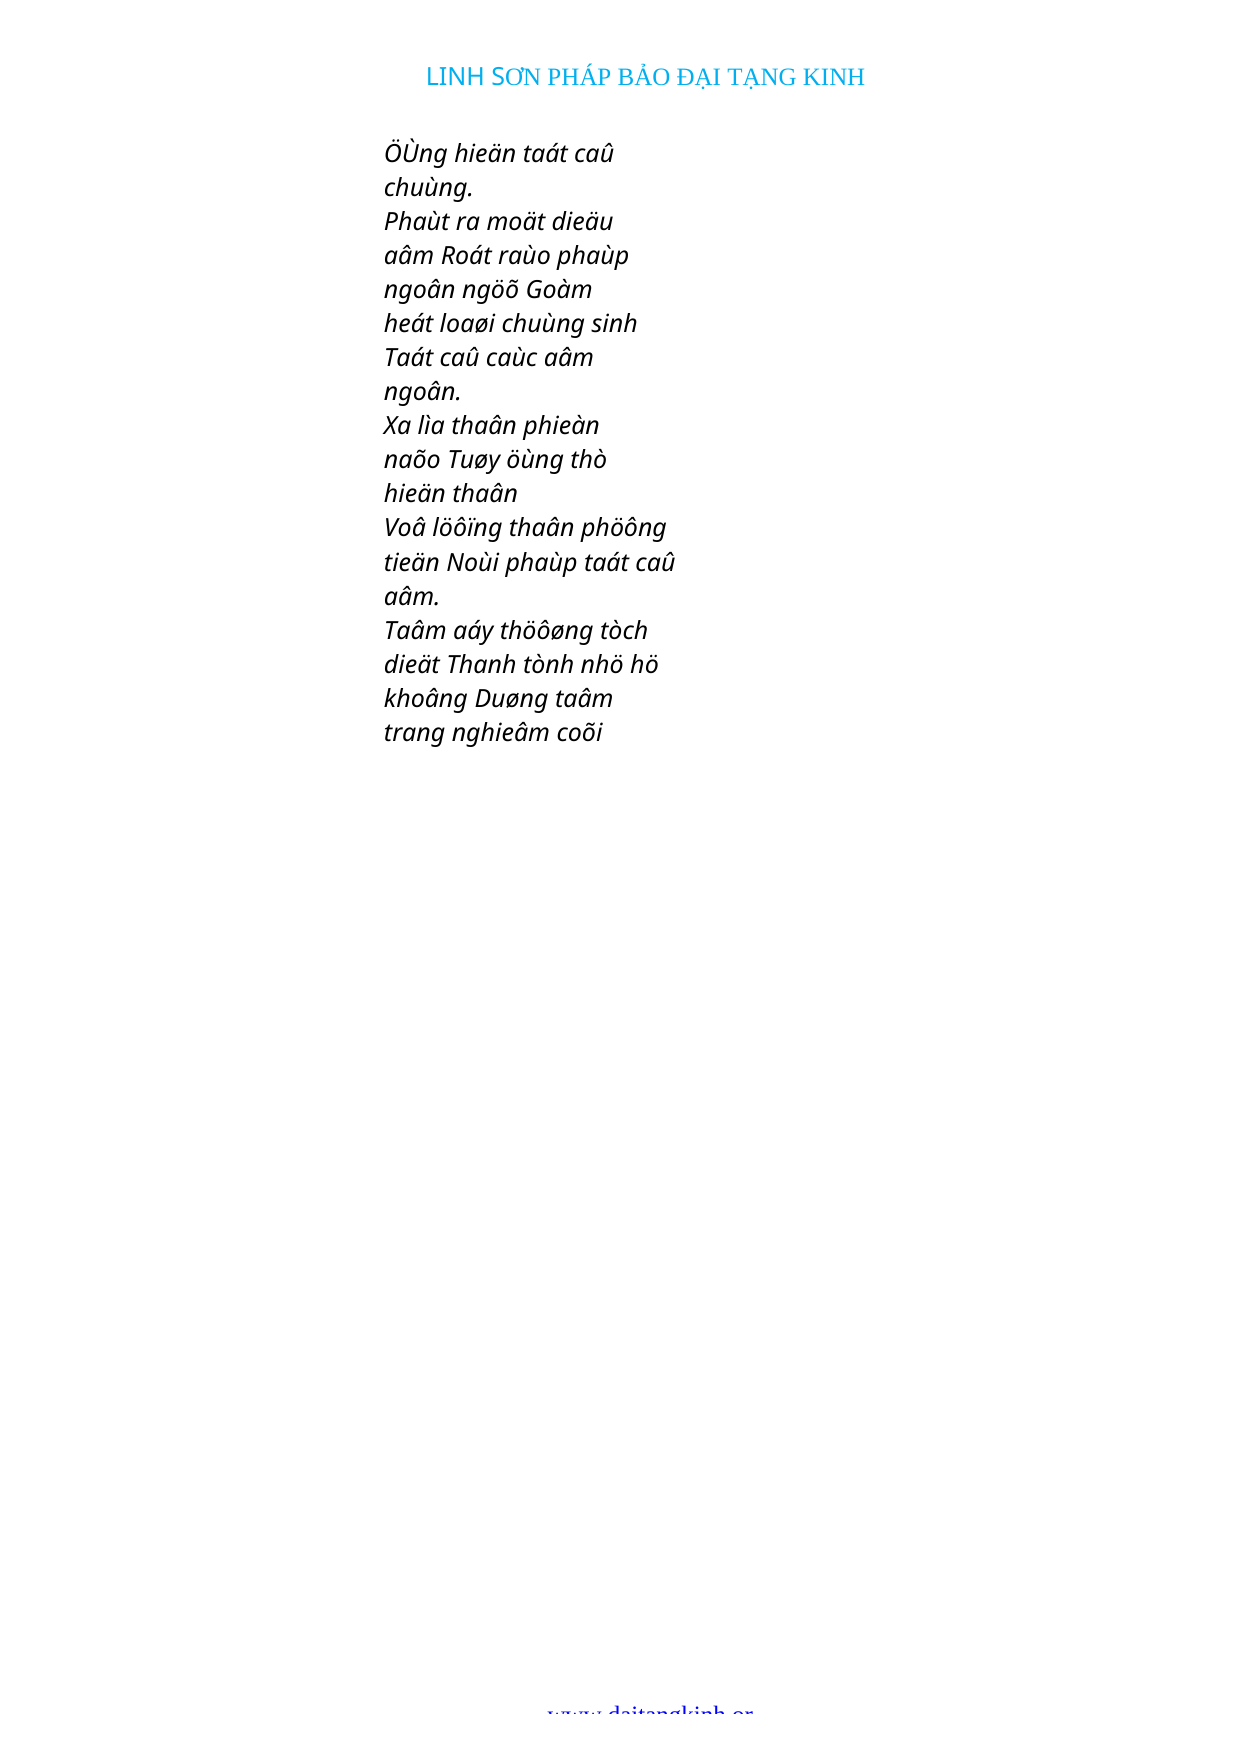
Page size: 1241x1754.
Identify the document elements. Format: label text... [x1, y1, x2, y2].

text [384, 135, 683, 203]
text Voâ löôïng thaân phöông tieän Noùi phaùp taát caû aâm. [384, 510, 676, 612]
text Xa lìa thaân phieàn naõo Tuøy öùng thò hieän thaân [384, 408, 633, 510]
text Taâm aáy thöôøng tòch dieät Thanh tònh nhö hö khoâng Duøng taâm trang nghieâm coõi [384, 612, 676, 748]
text Phaùt ra moät dieäu aâm Roát raùo phaùp ngoân ngöõ Goàm heát loaøi chuùng sinh Taát caû caùc aâm ngoân. [384, 203, 639, 408]
